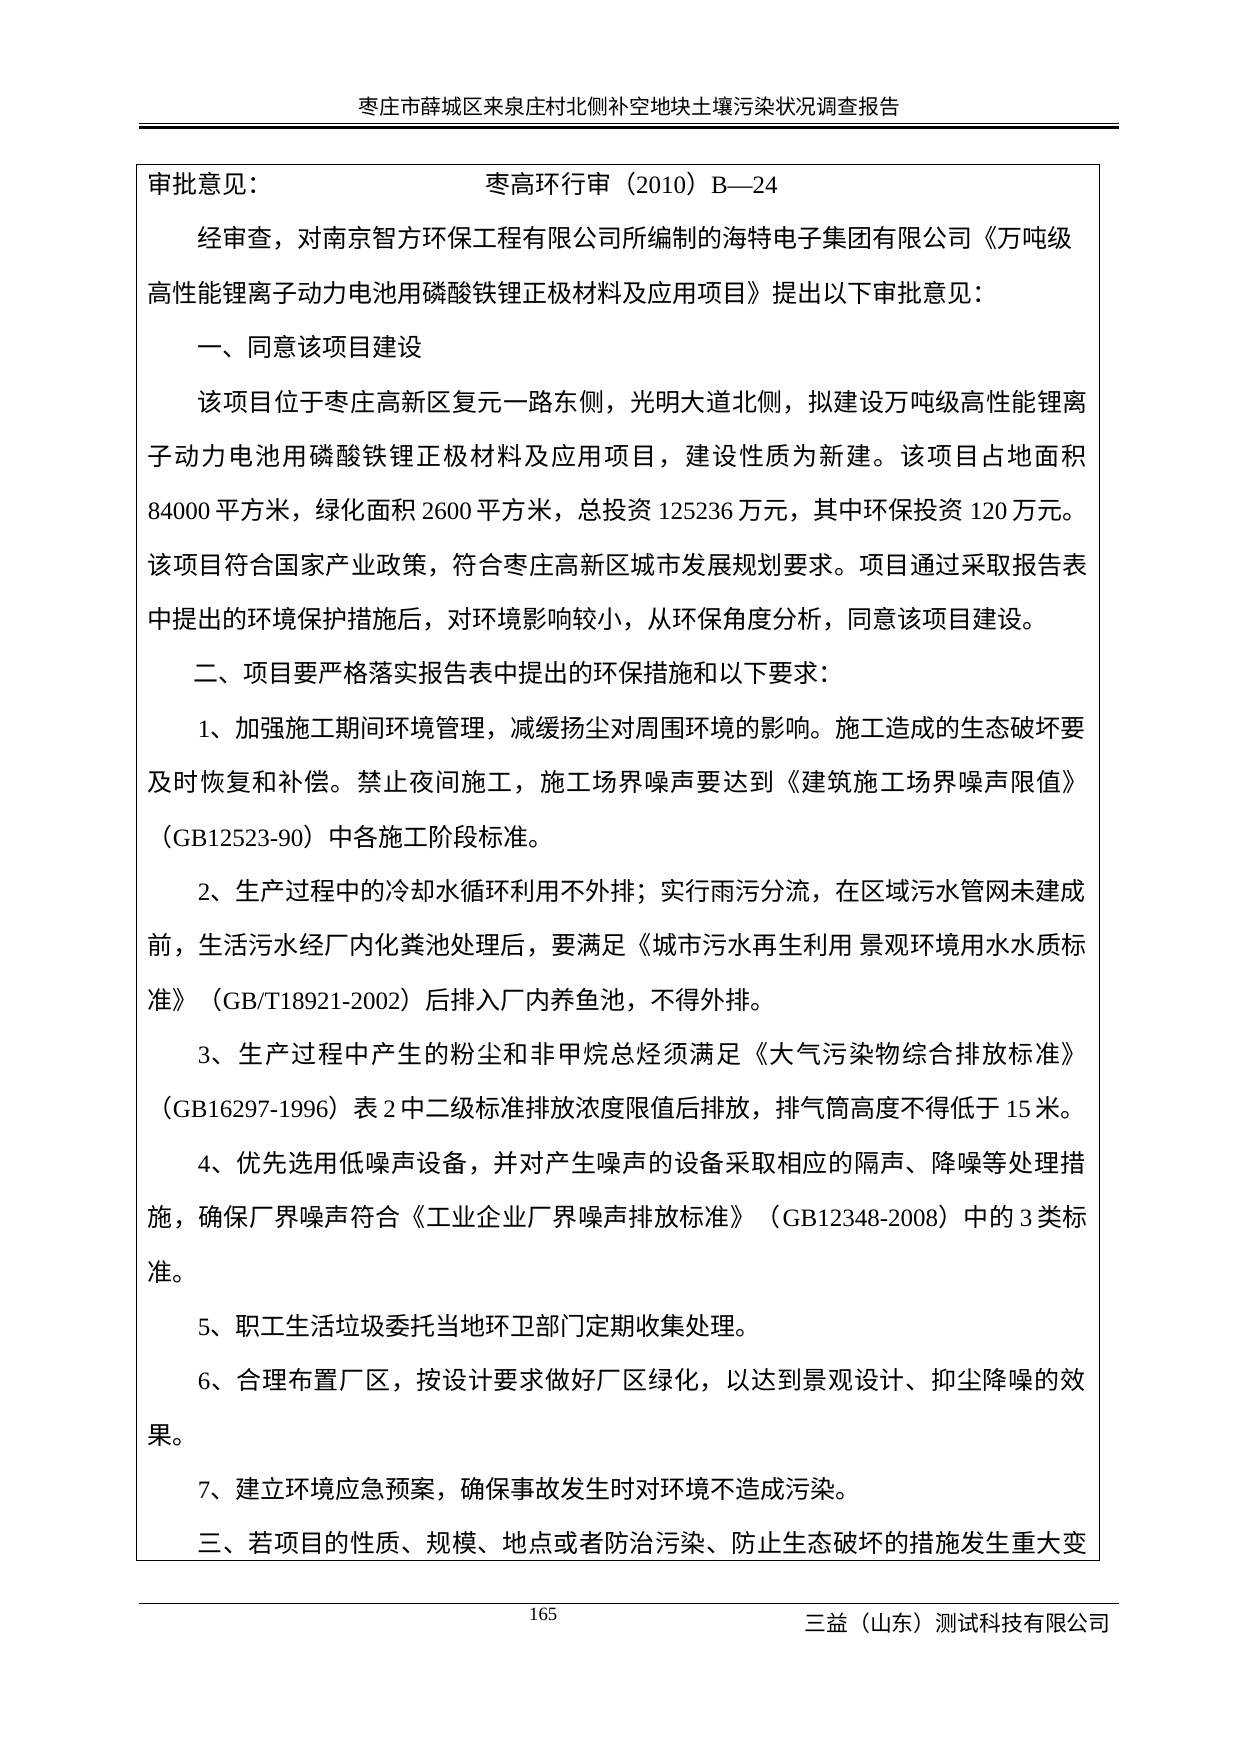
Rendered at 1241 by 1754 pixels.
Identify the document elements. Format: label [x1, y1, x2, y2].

table_header [137, 165, 1099, 1560]
